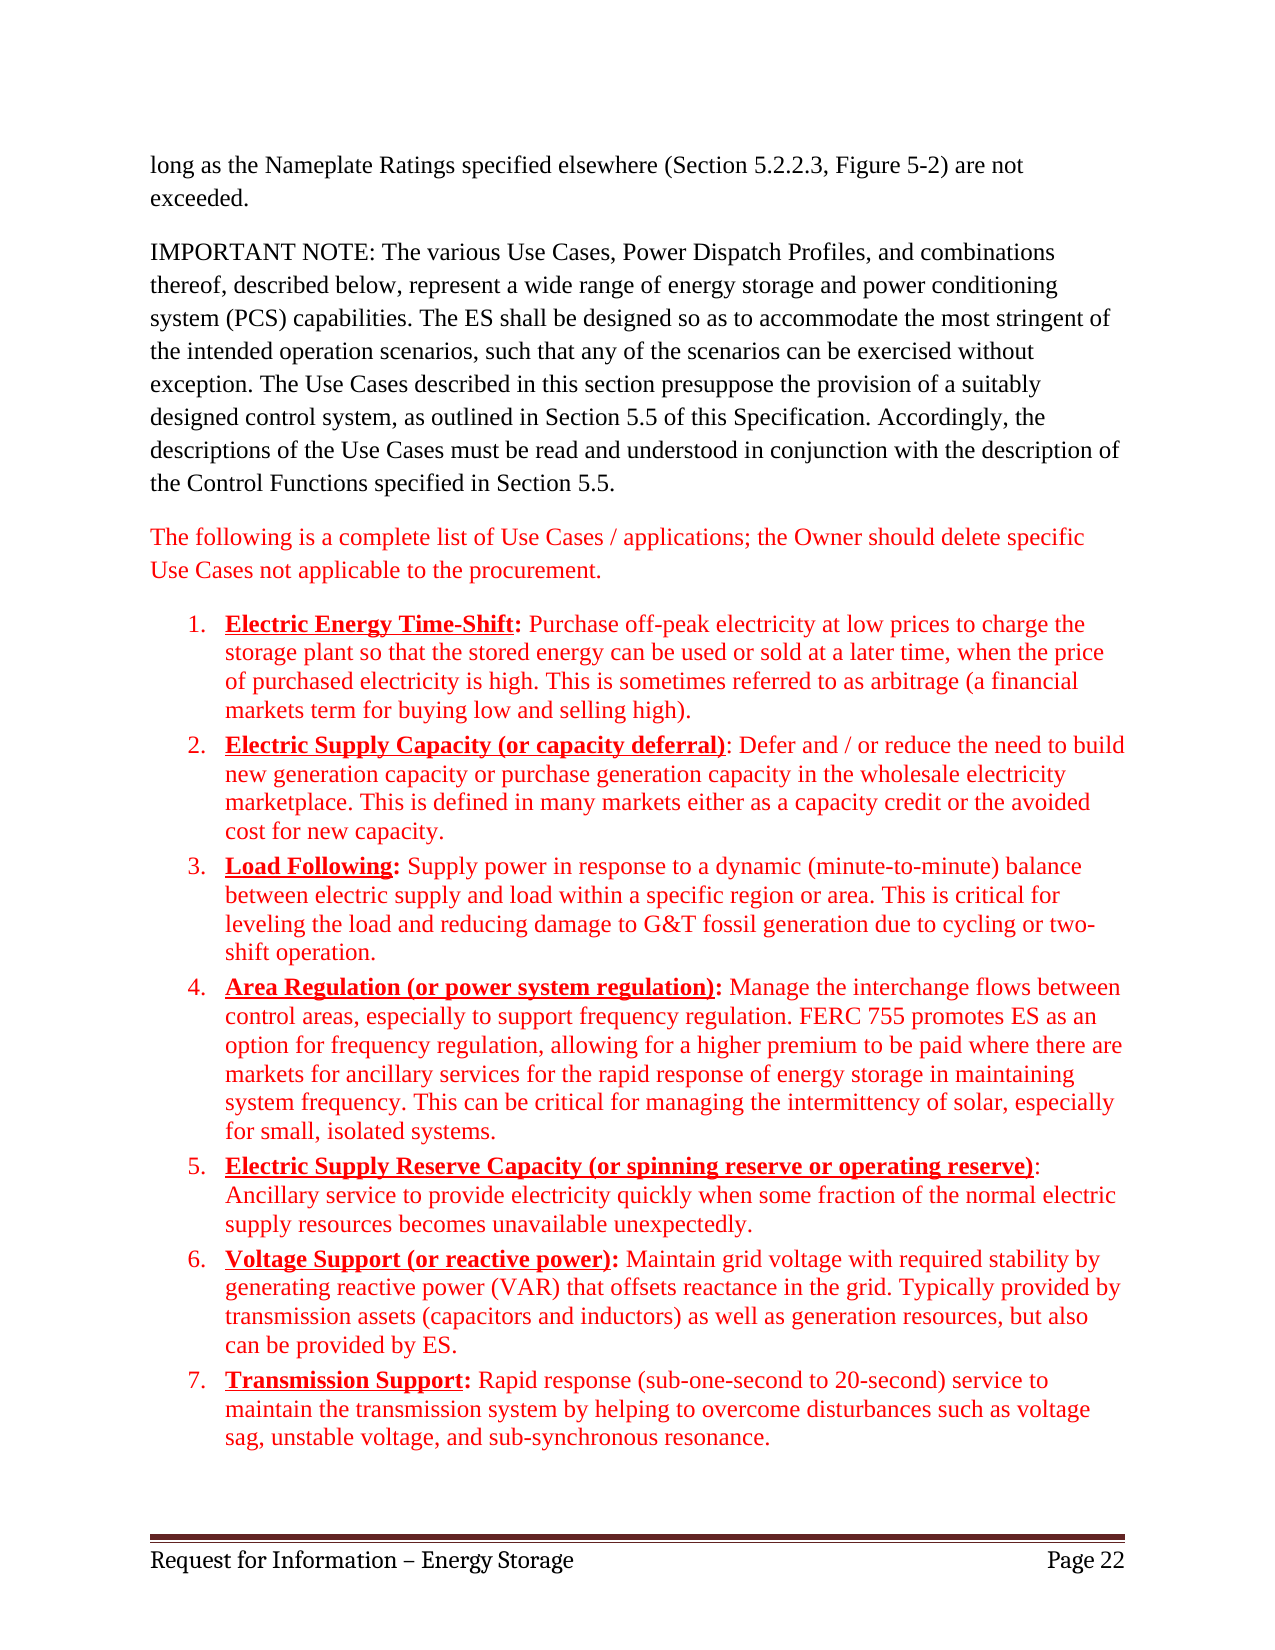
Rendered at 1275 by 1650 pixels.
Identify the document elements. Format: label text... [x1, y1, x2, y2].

text IMPORTANT NOTE: The various Use Cases, Power Dispatch Profiles, and combinations thereof, described below, represent a wide range of energy storage and power conditioning system (PCS) capabilities. The ES shall be designed so as to accommodate the most stringent of the intended operation scenarios, such that any of the scenarios can be exercised without exception. The Use Cases described in this section presuppose the provision of a suitably designed control system, as outlined in Section 5.5 of this Specification. Accordingly, the descriptions of the Use Cases must be read and understood in conjunction with the description of the Control Functions specified in Section 5.5. [150, 237, 1125, 497]
list Load Following: Supply power in response to a dynamic (minute-to-minute) balance between electric supply and load within a specific region or area. This is critical for leveling the load and reducing damage to G&T fossil generation due to cycling or two- shift operation. [187, 851, 1125, 966]
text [150, 150, 1125, 212]
text The following is a complete list of Use Cases / applications; the Owner should delete specific Use Cases not applicable to the procurement. [150, 522, 1125, 584]
list Electric Supply Reserve Capacity (or spinning reserve or operating reserve): Ancillary service to provide electricity quickly when some fraction of the normal electric supply resources becomes unavailable unexpectedly. [187, 1151, 1125, 1237]
list Transmission Support: Rapid response (sub-one-second to 20-second) service to maintain the transmission system by helping to overcome disturbances such as voltage sag, unstable voltage, and sub-synchronous resonance. [187, 1365, 1125, 1451]
list Voltage Support (or reactive power): Maintain grid voltage with required stability by generating reactive power (VAR) that offsets reactance in the grid. Typically provided by transmission assets (capacitors and inductors) as well as generation resources, but also can be provided by ES. [187, 1244, 1125, 1359]
list Electric Energy Time-Shift: Purchase off-peak electricity at low prices to charge the storage plant so that the stored energy can be used or sold at a later time, when the price of purchased electricity is high. This is sometimes referred to as arbitrage (a financial markets term for buying low and selling high). [187, 609, 1125, 724]
list Electric Supply Capacity (or capacity deferral): Defer and / or reduce the need to build new generation capacity or purchase generation capacity in the wholesale electricity marketplace. This is defined in many markets either as a capacity credit or the avoided cost for new capacity. [187, 730, 1125, 845]
list Area Regulation (or power system regulation): Manage the interchange flows between control areas, especially to support frequency regulation. FERC 755 promotes ES as an option for frequency regulation, allowing for a higher premium to be paid where there are markets for ancillary services for the rapid response of energy storage in maintaining system frequency. This can be critical for managing the intermittency of solar, especially for small, isolated systems. [187, 972, 1125, 1145]
